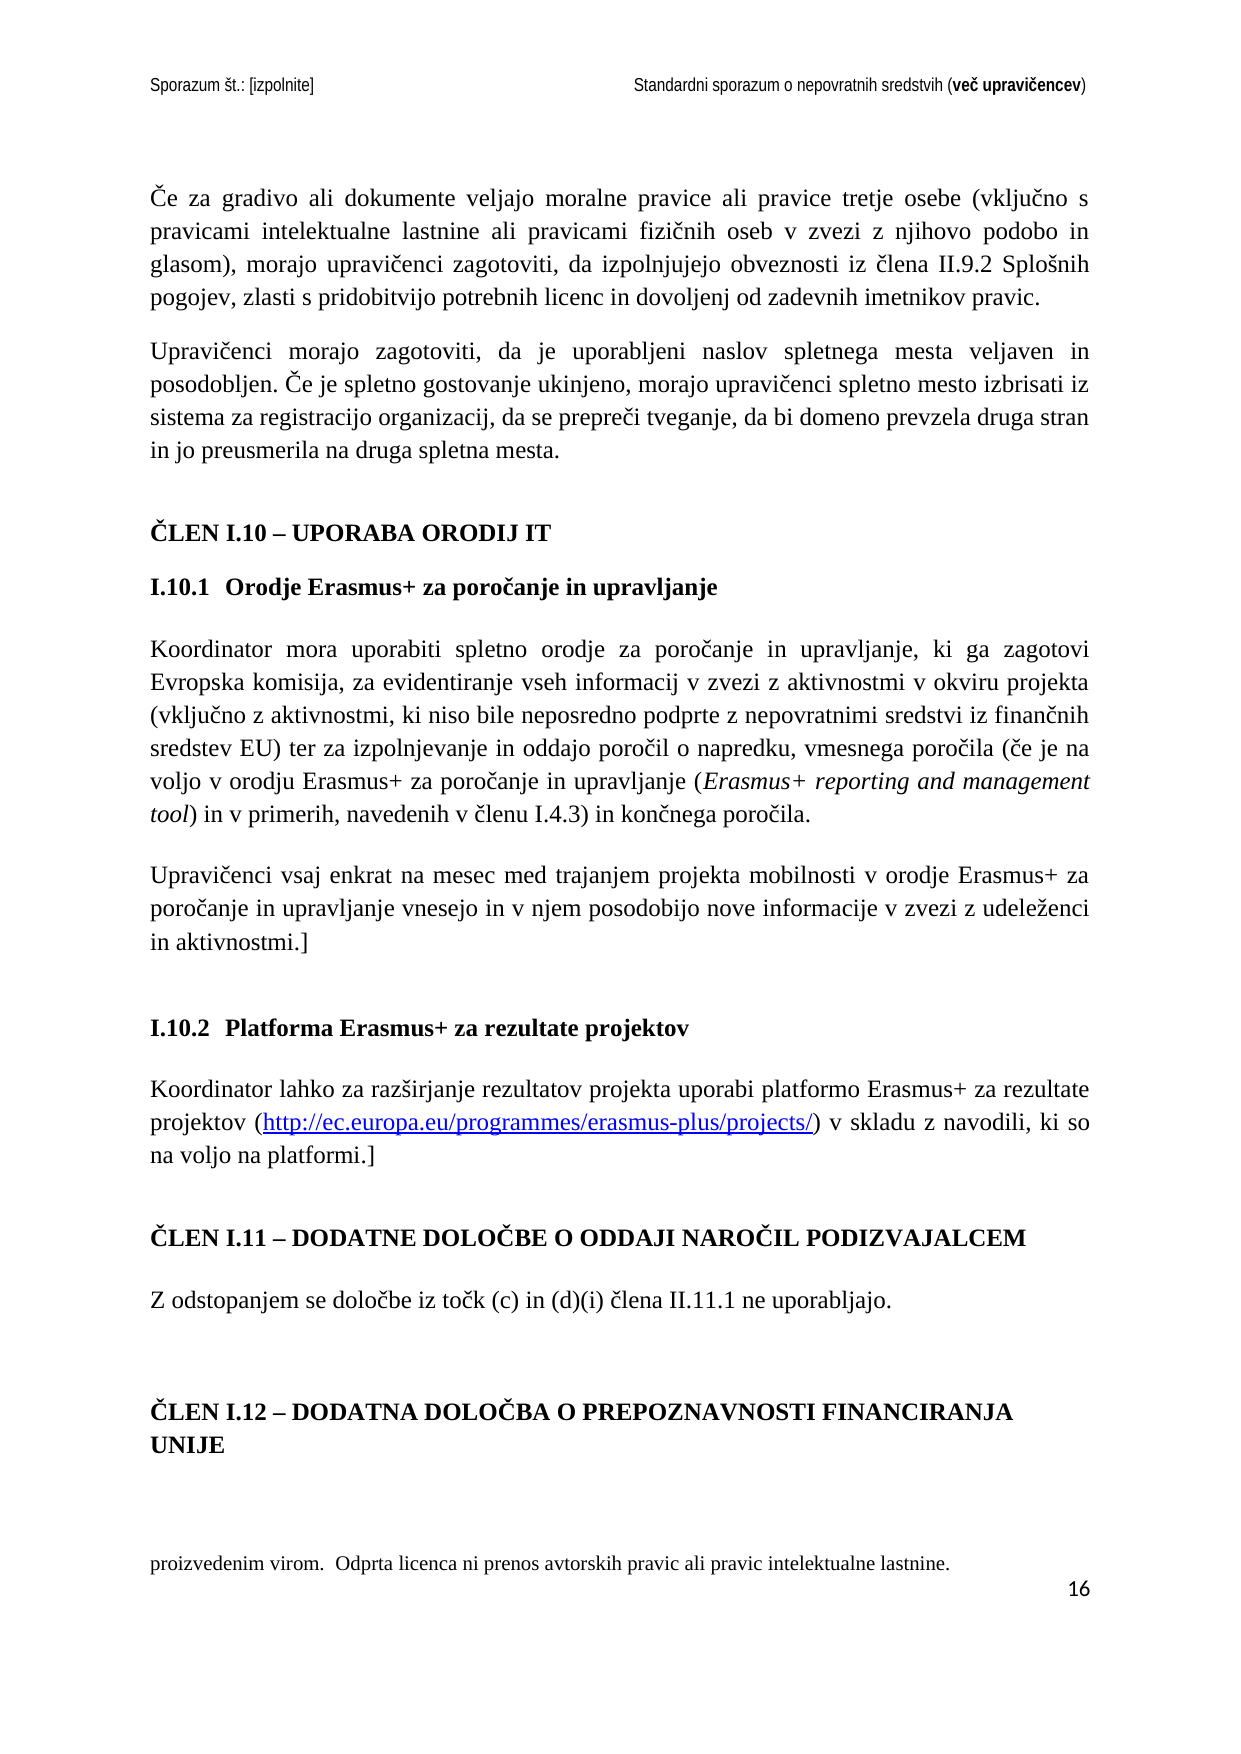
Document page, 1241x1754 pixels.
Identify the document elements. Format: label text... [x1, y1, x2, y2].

subtitle ČLEN I.11 – DODATNE DOLOČBE O ODDAJI NAROČIL PODIZVAJALCEM [150, 1223, 1090, 1252]
text Koordinator lahko za razširjanje rezultatov projekta uporabi platformo Erasmus+ za rezultate projektov (http://ec.europa.eu/programmes/erasmus-plus/projects/) v skladu z navodili, ki so na voljo na platformi.] [150, 1074, 1090, 1169]
subtitle I.10.1 Orodje Erasmus+ za poročanje in upravljanje [150, 572, 1090, 601]
text Če za gradivo ali dokumente veljajo moralne pravice ali pravice tretje osebe (vključno s pravicami intelektualne lastnine ali pravicami fizičnih oseb v zvezi z njihovo podobo in glasom), morajo upravičenci zagotoviti, da izpolnjujejo obveznosti iz člena II.9.2 Splošnih pogojev, zlasti s pridobitvijo potrebnih licenc in dovoljenj od zadevnih imetnikov pravic. [150, 183, 1090, 311]
text Koordinator mora uporabiti spletno orodje za poročanje in upravljanje, ki ga zagotovi Evropska komisija, za evidentiranje vseh informacij v zvezi z aktivnostmi v okviru projekta (vključno z aktivnostmi, ki niso bile neposredno podprte z nepovratnimi sredstvi iz finančnih sredstev EU) ter za izpolnjevanje in oddajo poročil o napredku, vmesnega poročila (če je na voljo v orodju Erasmus+ za poročanje in upravljanje (Erasmus+ reporting and management tool) in v primerih, navedenih v členu I.4.3) in končnega poročila. [150, 634, 1090, 827]
text Z odstopanjem se določbe iz točk (c) in (d)(i) člena II.11.1 ne uporabljajo. [150, 1285, 1090, 1314]
text Upravičenci vsaj enkrat na mesec med trajanjem projekta mobilnosti v orodje Erasmus+ za poročanje in upravljanje vnesejo in v njem posodobijo nove informacije v zvezi z udeleženci in aktivnostmi.] [150, 861, 1090, 955]
subtitle I.10.2 Platforma Erasmus+ za rezultate projektov [150, 1013, 1090, 1041]
subtitle ČLEN I.12 – DODATNA DOLOČBA O PREPOZNAVNOSTI FINANCIRANJA UNIJE [150, 1397, 1090, 1459]
subtitle ČLEN I.10 – UPORABA ORODIJ IT [150, 518, 1090, 547]
text Upravičenci morajo zagotoviti, da je uporabljeni naslov spletnega mesta veljaven in posodobljen. Če je spletno gostovanje ukinjeno, morajo upravičenci spletno mesto izbrisati iz sistema za registracijo organizacij, da se prepreči tveganje, da bi domeno prevzela druga stran in jo preusmerila na druga spletna mesta. [150, 336, 1090, 464]
